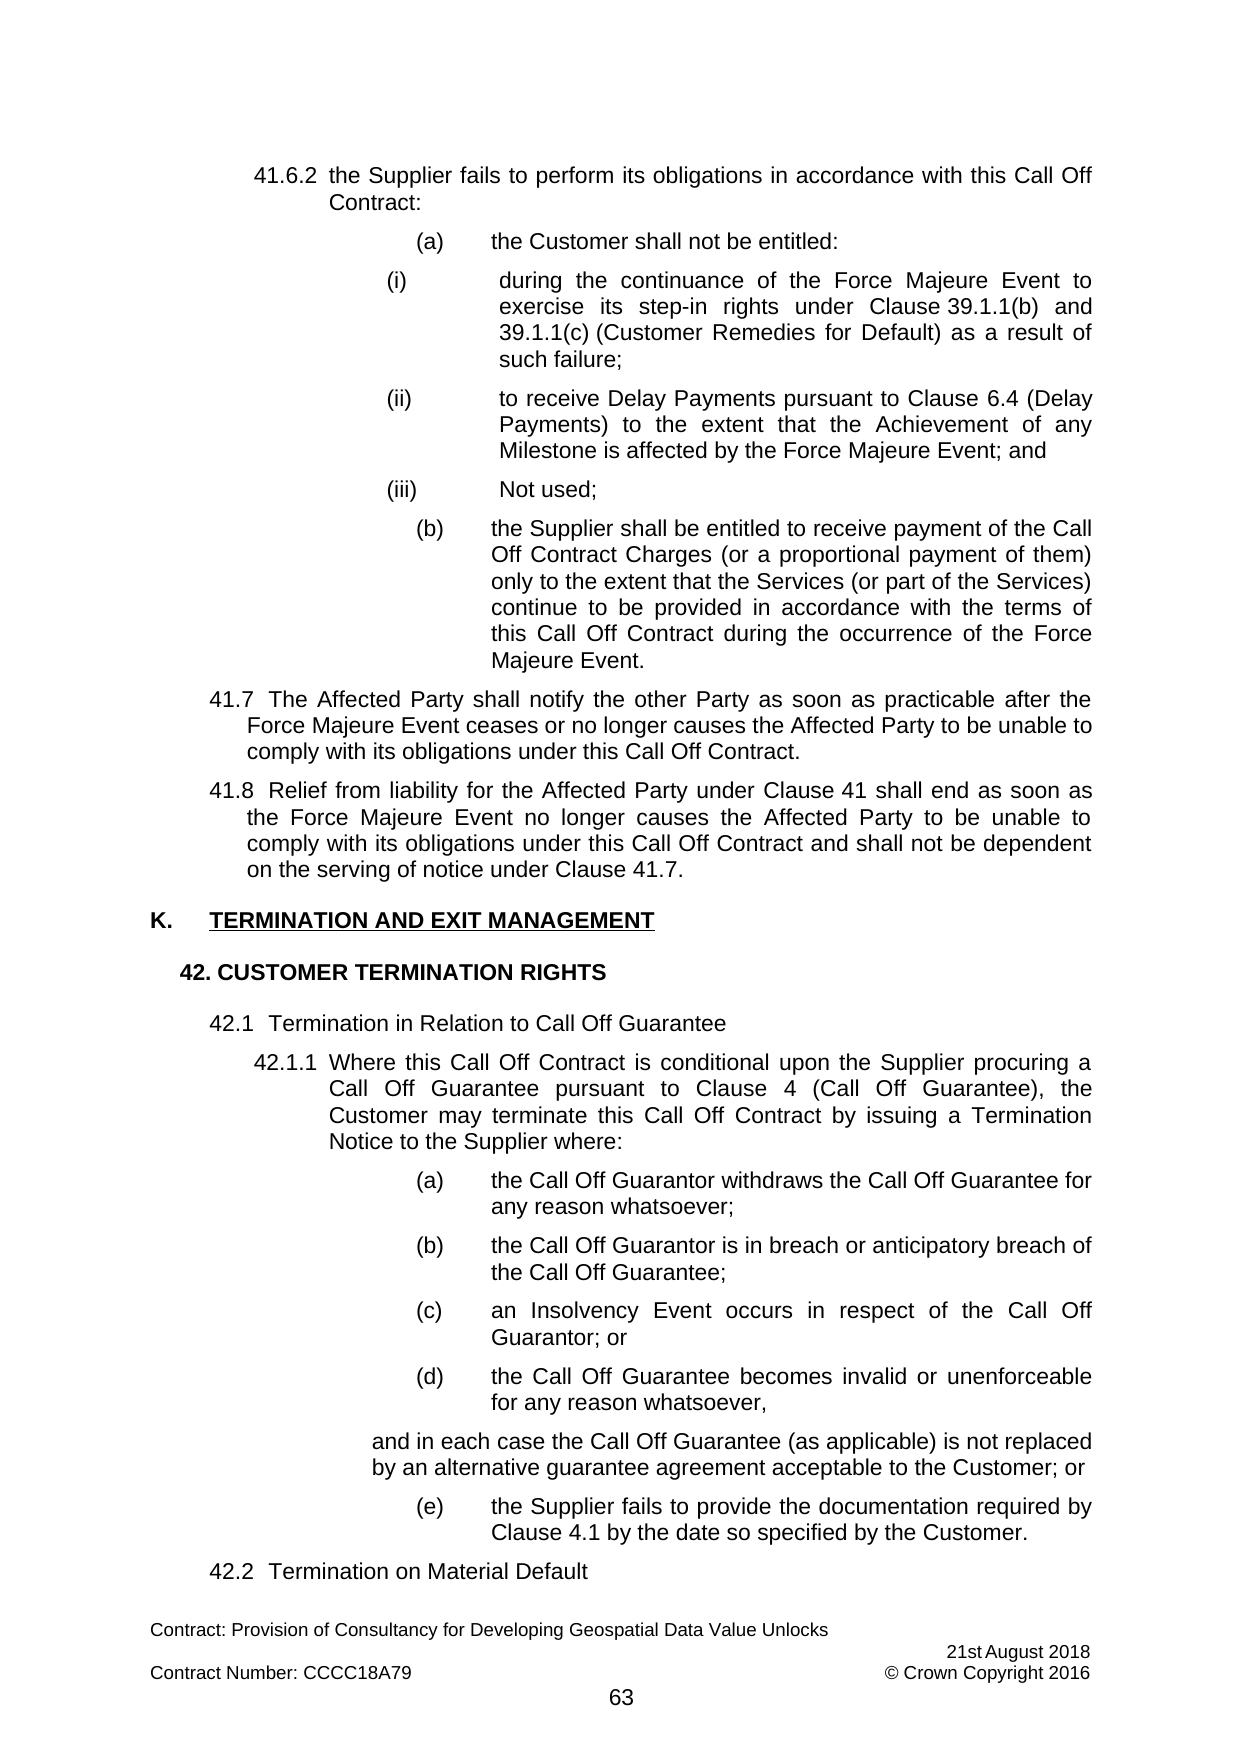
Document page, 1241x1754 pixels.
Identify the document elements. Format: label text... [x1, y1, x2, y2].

text to receive Delay Payments pursuant to Clause 6.4 (Delay Payments) to the extent that the Achievement of any Milestone is affected by the Force Majeure Event; and [386, 384, 1093, 463]
text The Affected Party shall notify the other Party as soon as practicable after the Force Majeure Event ceases or no longer causes the Affected Party to be unable to comply with its obligations under this Call Off Contract. [209, 686, 1093, 764]
text the Call Off Guarantor withdraws the Call Off Guarantee for any reason whatsoever; [416, 1167, 1093, 1220]
text an Insolvency Event occurs in respect of the Call Off Guarantor; or [416, 1297, 1093, 1350]
subtitle CUSTOMER TERMINATION RIGHTS [179, 959, 1093, 985]
text and in each case the Call Off Guarantee (as applicable) is not replaced by an alternative guarantee agreement acceptable to the Customer; or [372, 1428, 1093, 1481]
text Not used; [386, 476, 1093, 502]
text Where this Call Off Contract is conditional upon the Supplier procuring a Call Off Guarantee pursuant to Clause 4 (Call Off Guarantee), the Customer may terminate this Call Off Contract by issuing a Termination Notice to the Supplier where: [253, 1049, 1093, 1154]
text Termination on Material Default [209, 1558, 1093, 1584]
subtitle TERMINATION AND EXIT MANAGEMENT [150, 907, 1093, 934]
text the Supplier shall be entitled to receive payment of the Call Off Contract Charges (or a proportional payment of them) only to the extent that the Services (or part of the Services) continue to be provided in accordance with the terms of this Call Off Contract during the occurrence of the Force Majeure Event. [416, 515, 1093, 673]
text the Customer shall not be entitled: [416, 228, 1093, 254]
text during the continuance of the Force Majeure Event to exercise its step-in rights under Clause 39.1.1(b) and 39.1.1(c) (Customer Remedies for Default) as a result of such failure; [386, 267, 1093, 372]
text the Call Off Guarantor is in breach or anticipatory breach of the Call Off Guarantee; [416, 1232, 1093, 1285]
text the Call Off Guarantee becomes invalid or unenforceable for any reason whatsoever, [416, 1363, 1093, 1415]
text the Supplier fails to perform its obligations in accordance with this Call Off Contract: [253, 162, 1093, 215]
text Termination in Relation to Call Off Guarantee [209, 1010, 1093, 1037]
text the Supplier fails to provide the documentation required by Clause 4.1 by the date so specified by the Customer. [416, 1493, 1093, 1546]
text Relief from liability for the Affected Party under Clause 41 shall end as soon as the Force Majeure Event no longer causes the Affected Party to be unable to comply with its obligations under this Call Off Contract and shall not be dependent on the serving of notice under Clause 41.7. [209, 777, 1093, 882]
